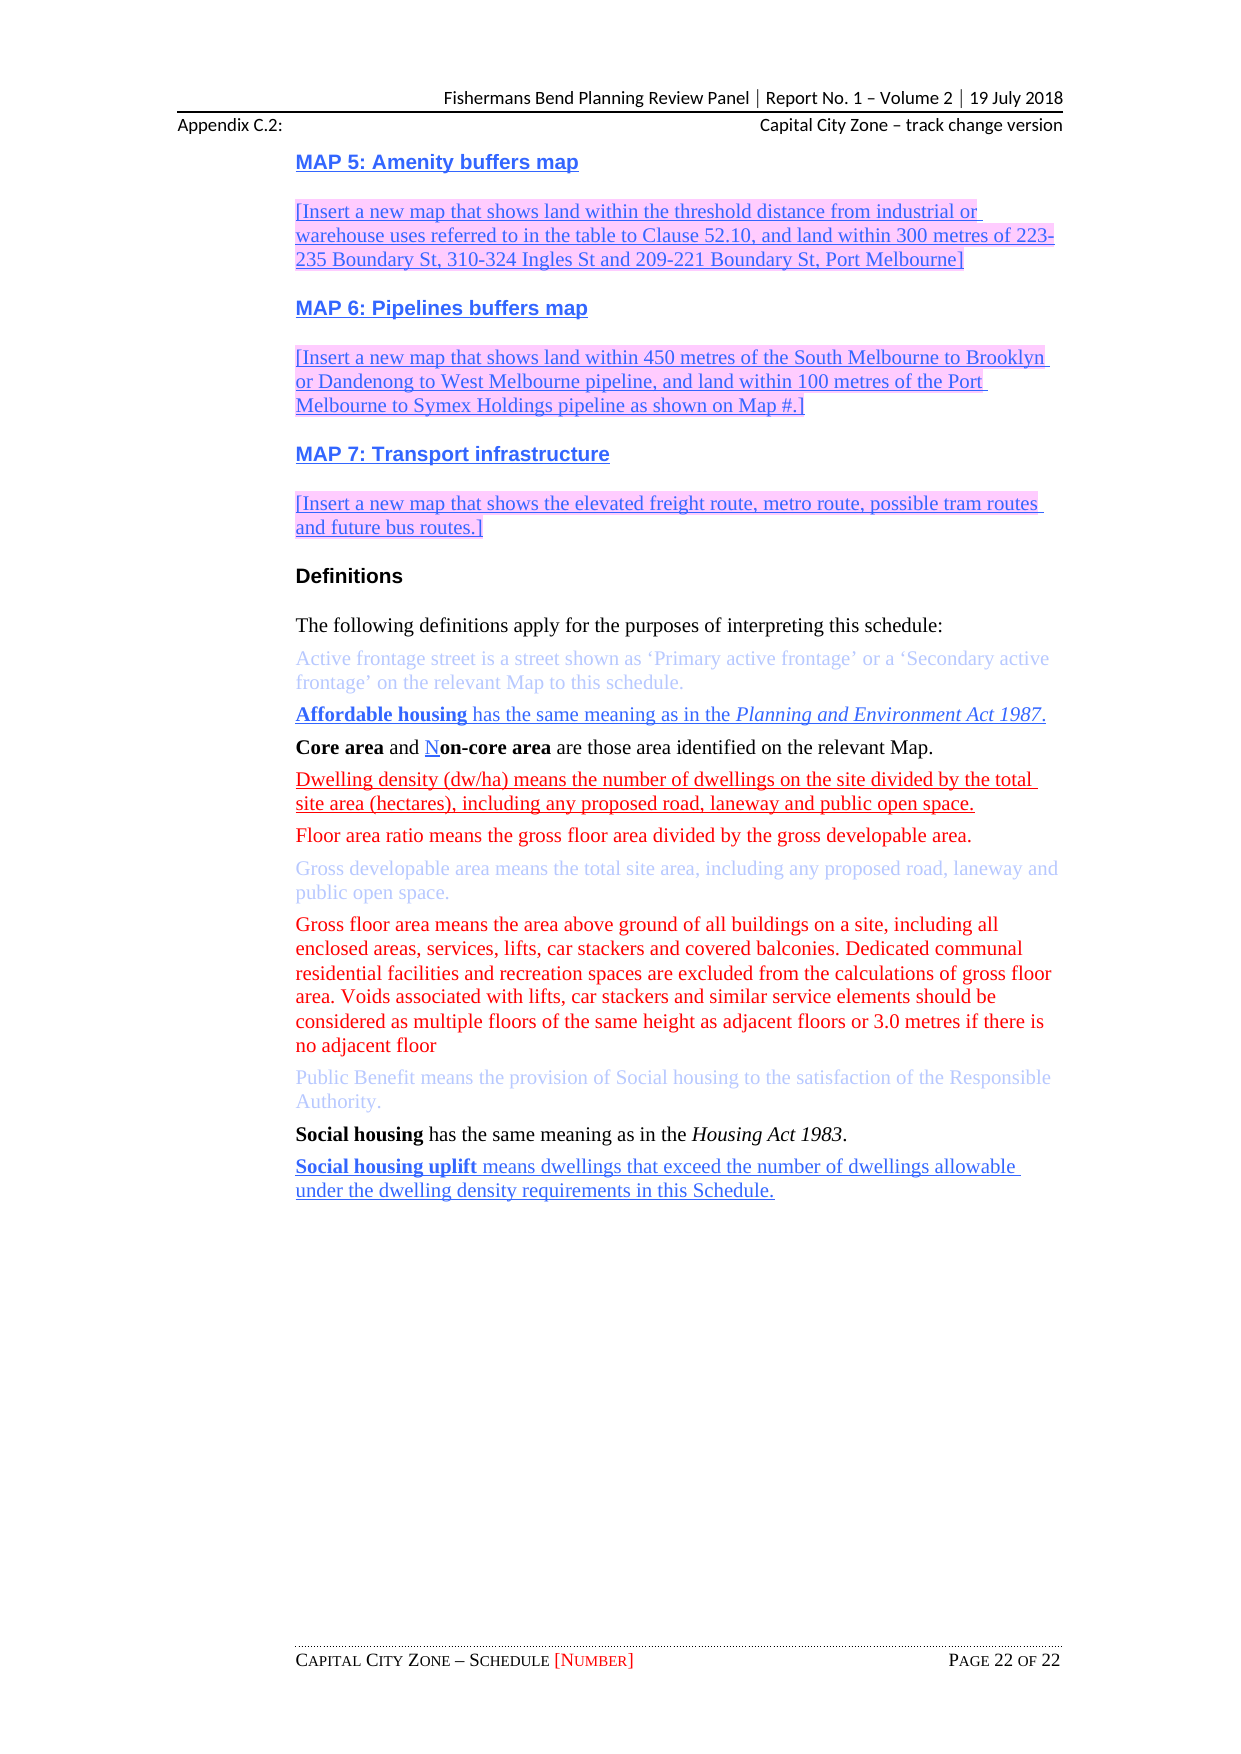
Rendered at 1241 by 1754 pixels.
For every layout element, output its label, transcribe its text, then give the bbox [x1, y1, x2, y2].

text Social housing has the same meaning as in the Housing Act 1983. [295, 1121, 1063, 1146]
text Affordable housing has the same meaning as in the Planning and Environment Act 1987. [295, 702, 1063, 726]
text The following definitions apply for the purposes of interpreting this schedule: [295, 613, 1063, 637]
text MAP 5: Amenity buffers map [295, 150, 1063, 174]
text Social housing uplift means dwellings that exceed the number of dwellings allowable under the dwelling density requirements in this Schedule. [295, 1154, 1063, 1202]
text Gross developable area means the total site area, including any proposed road, laneway and public open space. [295, 856, 1063, 904]
text MAP 7: Transport infrastructure [295, 442, 1063, 466]
text Active frontage street is a street shown as ‘Primary active frontage’ or a ‘Secondary active frontage’ on the relevant Map to this schedule. [295, 646, 1063, 694]
text Public Benefit means the provision of Social housing to the satisfaction of the Responsible Authority. [295, 1065, 1063, 1113]
text [Insert a new map that shows land within 450 metres of the South Melbourne to Brooklyn or Dandenong to West Melbourne pipeline, and land within 100 metres of the Port Melbourne to Symex Holdings pipeline as shown on Map #.] [804, 345, 1063, 417]
text Dwelling density (dw/ha) means the number of dwellings on the site divided by the total site area (hectares), including any proposed road, laneway and public open space. [295, 767, 1063, 815]
text Gross floor area means the area above ground of all buildings on a site, including all enclosed areas, services, lifts, car stackers and covered balconies. Dedicated communal residential facilities and recreation spaces are excluded from the calculations of gross floor area. Voids associated with lifts, car stackers and similar service elements should be considered as multiple floors of the same height as adjacent floors or 3.0 metres if there is no adjacent floor [295, 912, 1063, 1057]
text Definitions [295, 564, 1063, 588]
text Floor area ratio means the gross floor area divided by the gross developable area. [295, 823, 1063, 847]
text Core area and Non-core area are those area identified on the relevant Map. [295, 734, 1063, 759]
text [Insert a new map that shows the elevated freight route, metro route, possible tram routes and future bus routes.] [483, 491, 1063, 539]
text MAP 6: Pipelines buffers map [295, 296, 1063, 320]
